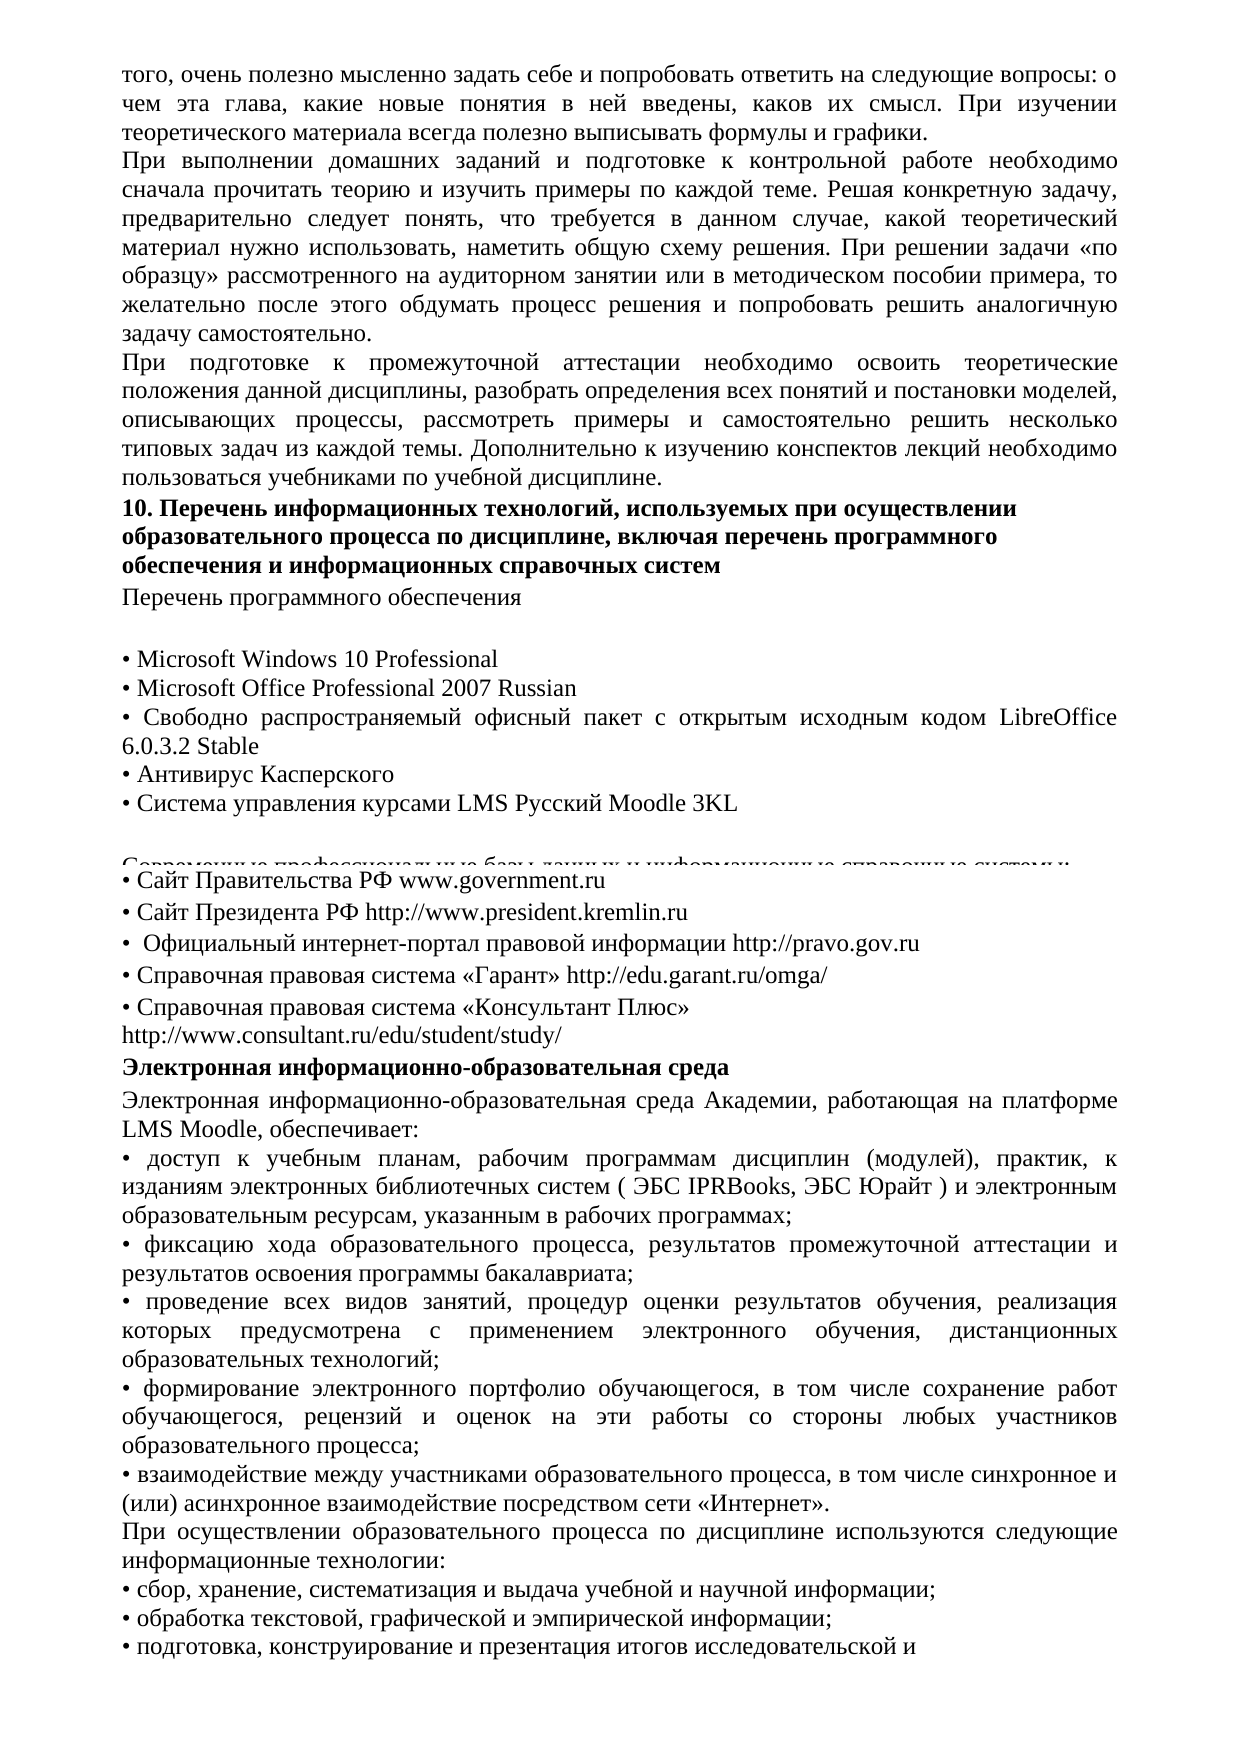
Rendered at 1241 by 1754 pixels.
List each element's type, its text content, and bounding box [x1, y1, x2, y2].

table_header того, очень полезно мысленно задать себе и попробовать ответить на следующие вопросы: о чем эта глава, какие новые понятия в ней введены, каков их смысл. При изучении теоретического материала всегда полезно выписывать формулы и графики. При выполнении домашних заданий и подготовке к контрольной работе необходимо сначала прочитать теорию и изучить примеры по каждой теме. Решая конкретную задачу, предварительно следует понять, что требуется в данном случае, какой теоретический материал нужно использовать, наметить общую схему решения. При решении задачи «по образцу» рассмотренного на аудиторном занятии или в методическом пособии примера, то желательно после этого обдумать процесс решения и попробовать решить аналогичную задачу самостоятельно. При подготовке к промежуточной аттестации необходимо освоить теоретические положения данной дисциплины, разобрать определения всех понятий и постановки моделей, описывающих процессы, рассмотреть примеры и самостоятельно решить несколько типовых задач из каждой темы. Дополнительно к изучению конспектов лекций необходимо пользоваться учебниками по учебной дисциплине. [118, 59, 1122, 493]
table_cell 10. Перечень информационных технологий, используемых при осуществлении образовательного процесса по дисциплине, включая перечень программного обеспечения и информационных справочных систем [118, 493, 1122, 582]
table_cell Электронная информационно-образовательная среда [118, 1053, 1122, 1085]
table_cell • Справочная правовая система «Гарант» http://edu.garant.ru/omga/ [118, 960, 1122, 992]
table_cell • Официальный интернет-портал правовой информации http://pravo.gov.ru [118, 928, 1122, 960]
table_cell • Справочная правовая система «Консультант Плюс» http://www.consultant.ru/edu/student/study/ [118, 992, 1122, 1052]
table_cell Электронная информационно-образовательная среда Академии, работающая на платформе LMS Moodle, обеспечивает: • доступ к учебным планам, рабочим программам дисциплин (модулей), практик, к изданиям электронных библиотечных систем ( ЭБС IPRBooks, ЭБС Юрайт ) и электронным образовательным ресурсам, указанным в рабочих программах; • фиксацию хода образовательного процесса, результатов промежуточной аттестации и результатов освоения программы бакалавриата; • проведение всех видов занятий, процедур оценки результатов обучения, реализация которых предусмотрена с применением электронного обучения, дистанционных образовательных технологий; • формирование электронного портфолио обучающегося, в том числе сохранение работ обучающегося, рецензий и оценок на эти работы со стороны любых участников образовательного процесса; • взаимодействие между участниками образовательного процесса, в том числе синхронное и (или) асинхронное взаимодействие посредством сети «Интернет». При осуществлении образовательного процесса по дисциплине используются следующие информационные технологии: • сбор, хранение, систематизация и выдача учебной и научной информации; • обработка текстовой, графической и эмпирической информации; • подготовка, конструирование и презентация итогов исследовательской и [118, 1085, 1122, 1662]
table_cell • Сайт Правительства РФ www.government.ru [118, 865, 1122, 897]
table_cell • Сайт Президента РФ http://www.president.kremlin.ru [118, 897, 1122, 928]
table_cell Перечень программного обеспечения • Microsoft Windows 10 Professional • Microsoft Office Professional 2007 Russian • Cвободно распространяемый офисный пакет с открытым исходным кодом LibreOffice 6.0.3.2 Stable • Антивирус Касперского • Cистема управления курсами LMS Русский Moodle 3KL Современные профессиональные базы данных и информационные справочные системы: [118, 582, 1122, 865]
